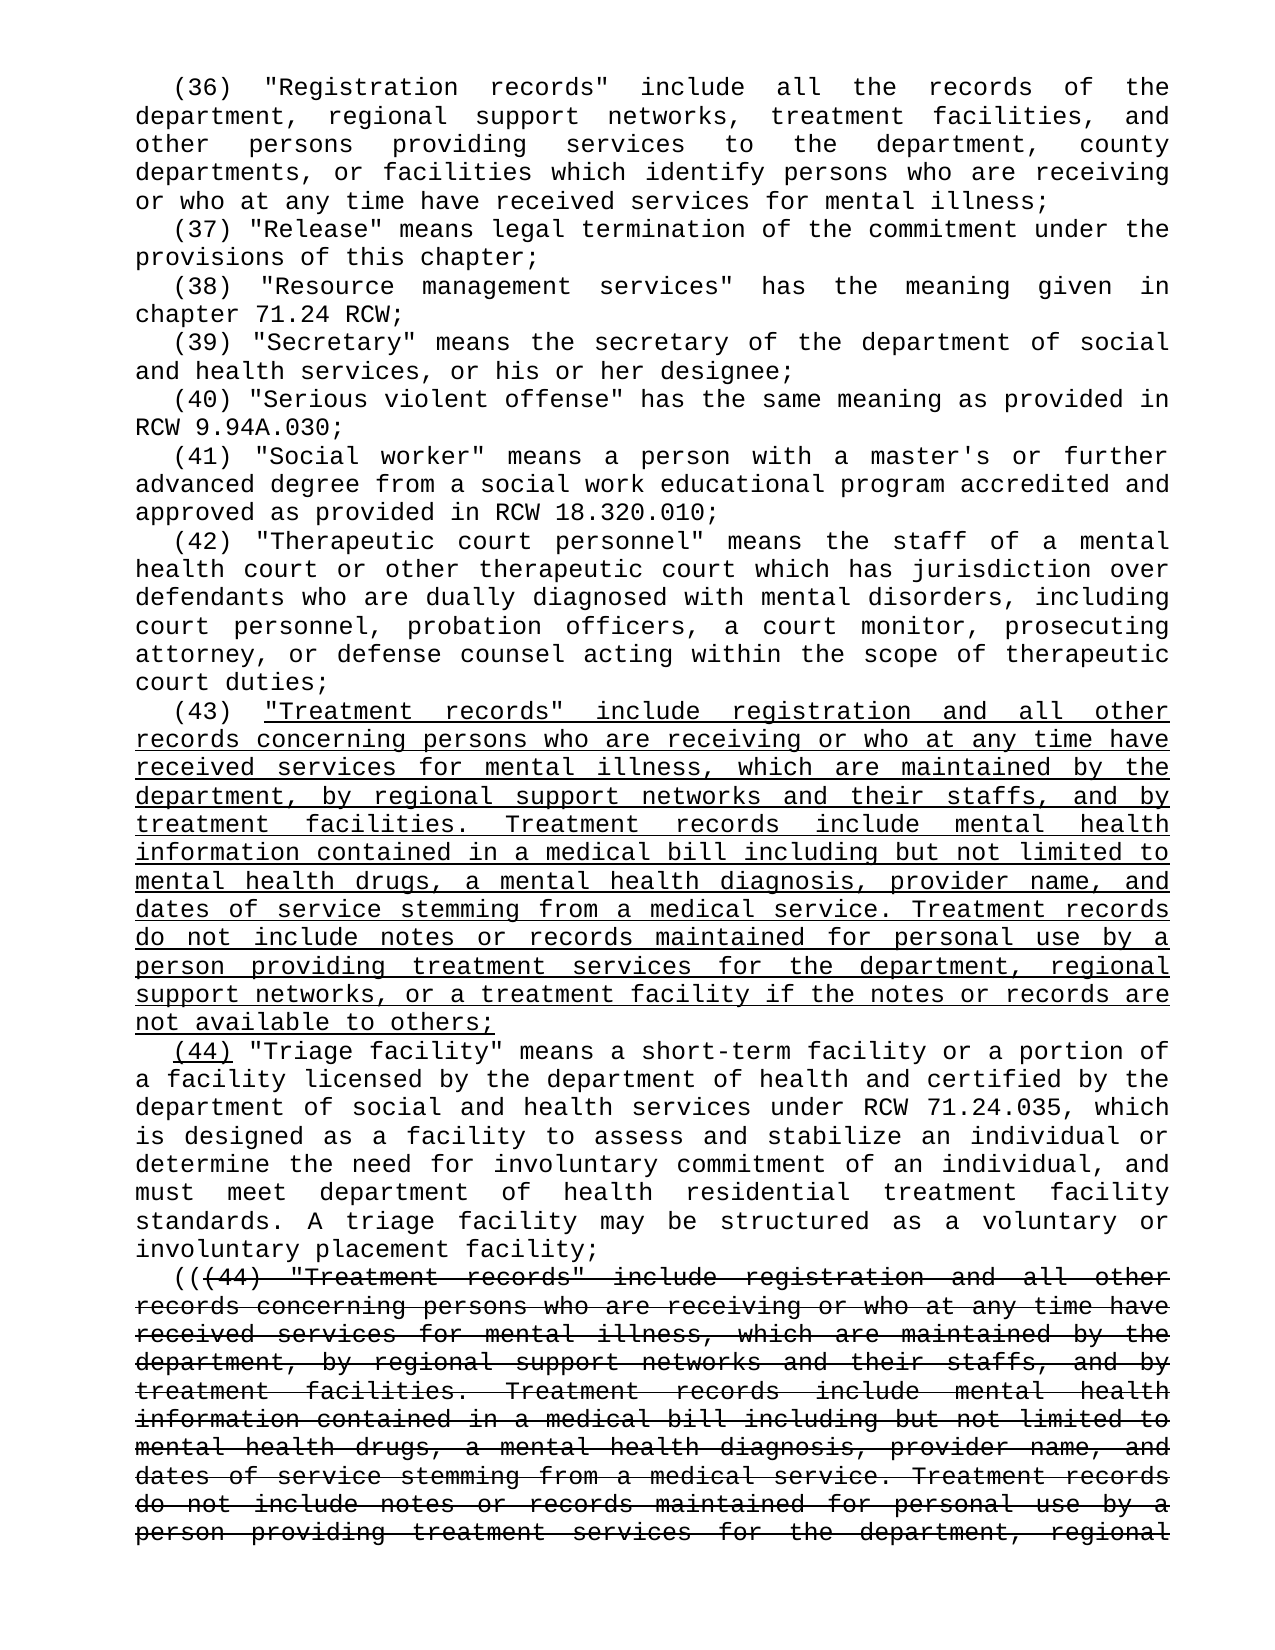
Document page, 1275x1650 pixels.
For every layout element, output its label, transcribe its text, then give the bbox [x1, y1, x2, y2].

text (40) "Serious violent offense" has the same meaning as provided in RCW 9.94A.030; [135, 387, 1170, 443]
text (36) "Registration records" include all the records of the department, regional support networks, treatment facilities, and other persons providing services to the department, county departments, or facilities which identify persons who are receiving or who at any time have received services for mental illness; [135, 75, 1170, 217]
text (44) "Triage facility" means a short-term facility or a portion of a facility licensed by the department of health and certified by the department of social and health services under RCW 71.24.035, which is designed as a facility to assess and stabilize an individual or determine the need for involuntary commitment of an individual, and must meet department of health residential treatment facility standards. A triage facility may be structured as a voluntary or involuntary placement facility; [135, 1038, 1170, 1265]
text (39) "Secretary" means the secretary of the department of social and health services, or his or her designee; [135, 330, 1170, 387]
text (41) "Social worker" means a person with a master's or further advanced degree from a social work educational program accredited and approved as provided in RCW 18.320.010; [135, 443, 1170, 528]
text (38) "Resource management services" has the meaning given in chapter 71.24 RCW; [135, 273, 1170, 330]
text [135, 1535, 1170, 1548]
text (37) "Release" means legal termination of the commitment under the provisions of this chapter; [135, 217, 1170, 273]
text (43) "Treatment records" include registration and all other records concerning persons who are receiving or who at any time have received services for mental illness, which are maintained by the department, by regional support networks and their staffs, and by treatment facilities. Treatment records include mental health information contained in a medical bill including but not limited to mental health drugs, a mental health diagnosis, provider name, and dates of service stemming from a medical service. Treatment records do not include notes or records maintained for personal use by a person providing treatment services for the department, regional support networks, or a treatment facility if the notes or records are not available to others; [135, 698, 1170, 750]
text (42) "Therapeutic court personnel" means the staff of a mental health court or other therapeutic court which has jurisdiction over defendants who are dually diagnosed with mental disorders, including court personnel, probation officers, a court monitor, prosecuting attorney, or defense counsel acting within the scope of therapeutic court duties; [135, 528, 1170, 698]
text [135, 1507, 1170, 1533]
